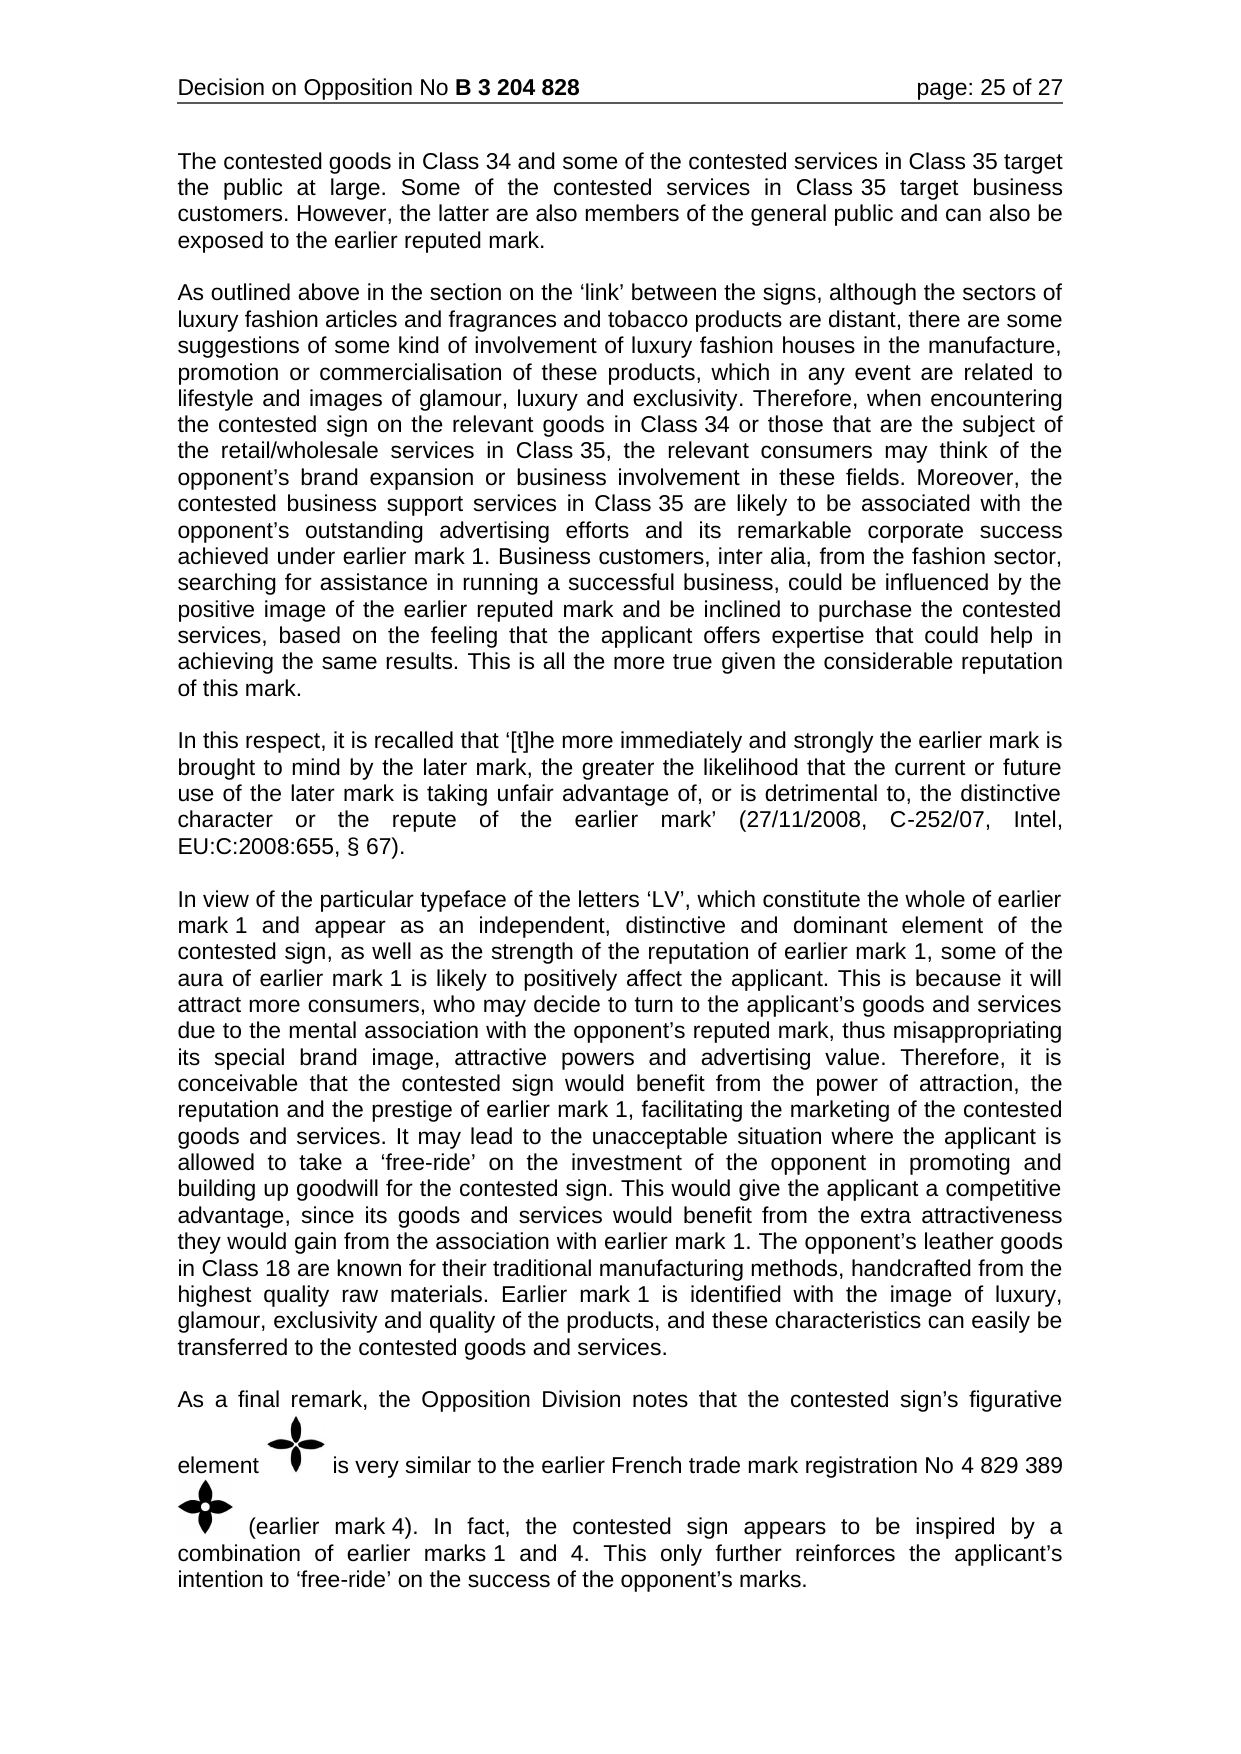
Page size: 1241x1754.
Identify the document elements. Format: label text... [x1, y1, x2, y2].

text As a final remark, the Opposition Division notes that the contested sign’s figurative element is very similar to the earlier French trade mark registration No 4 829 389 (earlier mark 4). In fact, the contested sign appears to be inspired by a combination of earlier marks 1 and 4. This only further reinforces the applicant’s intention to ‘free-ride’ on the success of the opponent’s marks. [177, 1386, 1063, 1592]
text The contested goods in Class 34 and some of the contested services in Class 35 target the public at large. Some of the contested services in Class 35 target business customers. However, the latter are also members of the general public and can also be exposed to the earlier reputed mark. [177, 148, 1063, 253]
text As outlined above in the section on the ‘link’ between the signs, although the sectors of luxury fashion articles and fragrances and tobacco products are distant, there are some suggestions of some kind of involvement of luxury fashion houses in the manufacture, promotion or commercialisation of these products, which in any event are related to lifestyle and images of glamour, luxury and exclusivity. Therefore, when encountering the contested sign on the relevant goods in Class 34 or those that are the subject of the retail/wholesale services in Class 35, the relevant consumers may think of the opponent’s brand expansion or business involvement in these fields. Moreover, the contested business support services in Class 35 are likely to be associated with the opponent’s outstanding advertising efforts and its remarkable corporate success achieved under earlier mark 1. Business customers, inter alia, from the fashion sector, searching for assistance in running a successful business, could be influenced by the positive image of the earlier reputed mark and be inclined to purchase the contested services, based on the feeling that the applicant offers expertise that could help in achieving the same results. This is all the more true given the considerable reputation of this mark. [177, 279, 1063, 701]
text In view of the particular typeface of the letters ‘LV’, which constitute the whole of earlier mark 1 and appear as an independent, distinctive and dominant element of the contested sign, as well as the strength of the reputation of earlier mark 1, some of the aura of earlier mark 1 is likely to positively affect the applicant. This is because it will attract more consumers, who may decide to turn to the applicant’s goods and services due to the mental association with the opponent’s reputed mark, thus misappropriating its special brand image, attractive powers and advertising value. Therefore, it is conceivable that the contested sign would benefit from the power of attraction, the reputation and the prestige of earlier mark 1, facilitating the marketing of the contested goods and services. It may lead to the unacceptable situation where the applicant is allowed to take a ‘free-ride’ on the investment of the opponent in promoting and building up goodwill for the contested sign. This would give the applicant a competitive advantage, since its goods and services would benefit from the extra attractiveness they would gain from the association with earlier mark 1. The opponent’s leather goods in Class 18 are known for their traditional manufacturing methods, handcrafted from the highest quality raw materials. Earlier mark 1 is identified with the image of luxury, glamour, exclusivity and quality of the products, and these characteristics can easily be transferred to the contested goods and services. [177, 886, 1063, 1360]
text In this respect, it is recalled that ‘[t]he more immediately and strongly the earlier mark is brought to mind by the later mark, the greater the likelihood that the current or future use of the later mark is taking unfair advantage of, or is detrimental to, the distinctive character or the repute of the earlier mark’ (27/11/2008, C-252/07, Intel, EU:C:2008:655, § 67). [177, 727, 1063, 859]
picture [265, 1412, 327, 1474]
picture [177, 1478, 234, 1535]
